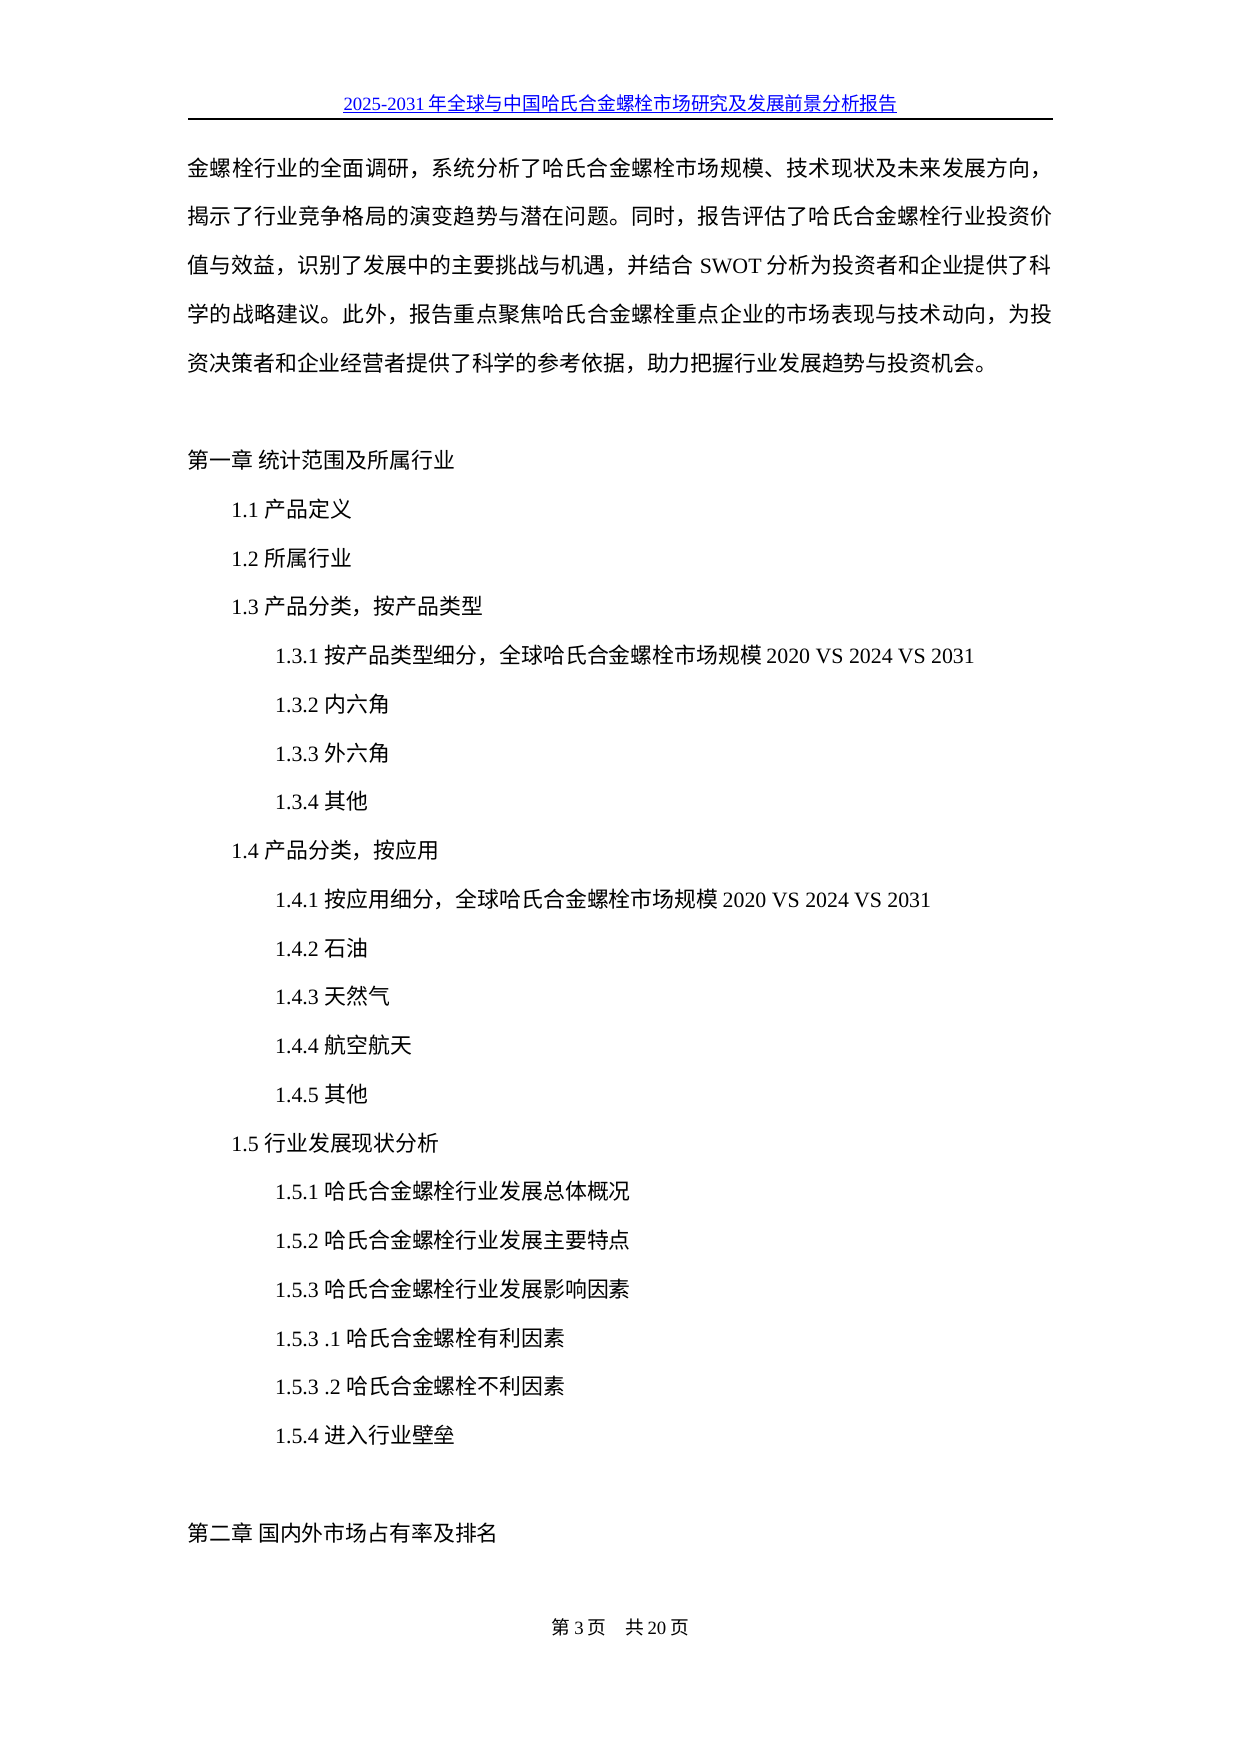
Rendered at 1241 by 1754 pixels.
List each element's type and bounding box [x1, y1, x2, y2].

text [187, 150, 1053, 1548]
